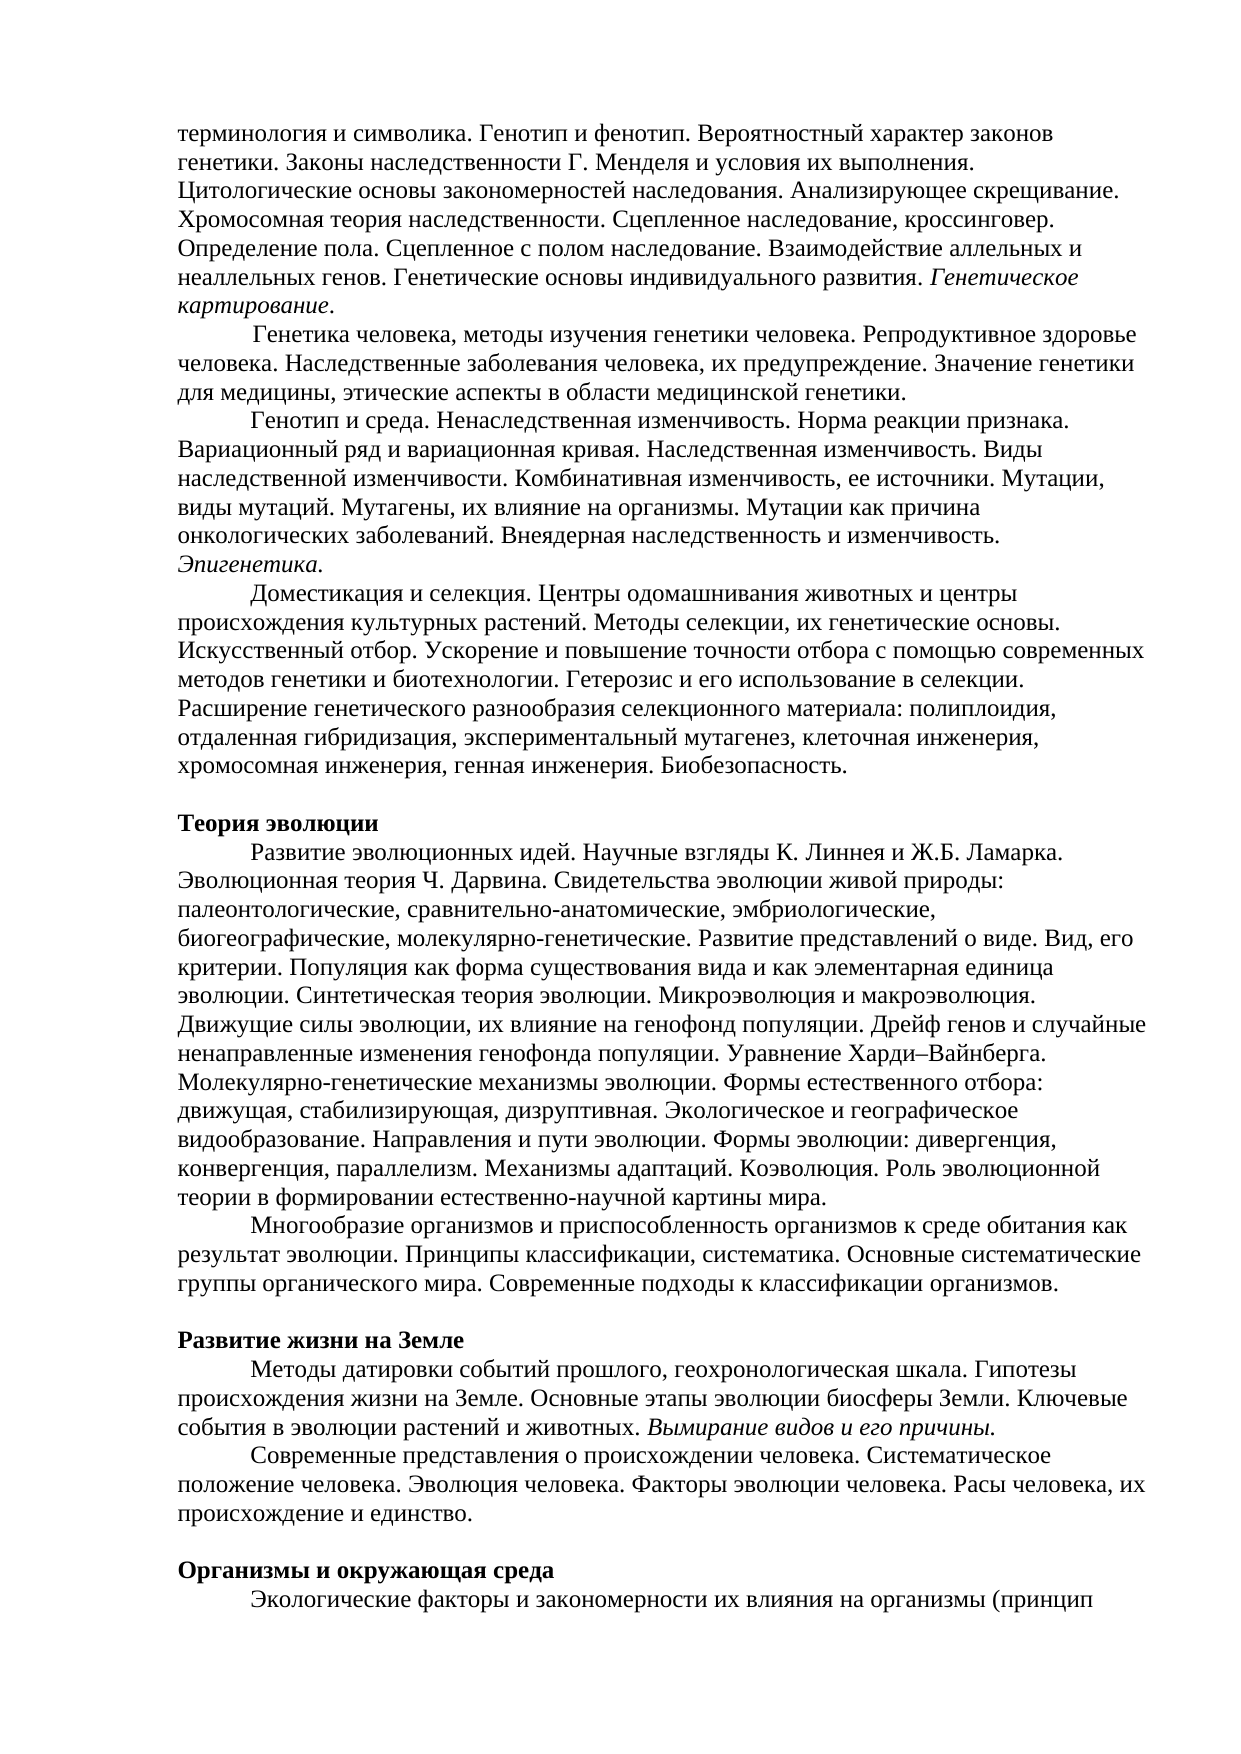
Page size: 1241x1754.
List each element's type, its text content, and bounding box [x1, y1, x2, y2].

text Современные представления о происхождении человека. Систематическое положение человека. Эволюция человека. Факторы эволюции человека. Расы человека, их происхождение и единство. [177, 1441, 1152, 1527]
text Теория эволюции [177, 808, 1152, 837]
text Генотип и среда. Ненаследственная изменчивость. Норма реакции признака. Вариационный ряд и вариационная кривая. Наследственная изменчивость. Виды наследственной изменчивости. Комбинативная изменчивость, ее источники. Мутации, виды мутаций. Мутагены, их влияние на организмы. Мутации как причина онкологических заболеваний. Внеядерная наследственность и изменчивость. Эпигенетика. [177, 406, 1152, 578]
text Развитие жизни на Земле [177, 1326, 1152, 1354]
text Методы датировки событий прошлого, геохронологическая шкала. Гипотезы происхождения жизни на Земле. Основные этапы эволюции биосферы Земли. Ключевые события в эволюции растений и животных. Вымирание видов и его причины. [177, 1354, 1152, 1441]
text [177, 1584, 1152, 1613]
text Генетика человека, методы изучения генетики человека. Репродуктивное здоровье человека. Наследственные заболевания человека, их предупреждение. Значение генетики для медицины, этические аспекты в области медицинской генетики. [177, 319, 1152, 406]
text Многообразие организмов и приспособленность организмов к среде обитания как результат эволюции. Принципы классификации, систематика. Основные систематические группы органического мира. Современные подходы к классификации организмов. [177, 1211, 1152, 1297]
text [177, 118, 1152, 319]
text Организмы и окружающая среда [177, 1556, 1152, 1584]
text Доместикация и селекция. Центры одомашнивания животных и центры происхождения культурных растений. Методы селекции, их генетические основы. Искусственный отбор. Ускорение и повышение точности отбора с помощью современных методов генетики и биотехнологии. Гетерозис и его использование в селекции. Расширение генетического разнообразия селекционного материала: полиплоидия, отдаленная гибридизация, экспериментальный мутагенез, клеточная инженерия, хромосомная инженерия, генная инженерия. Биобезопасность. [177, 578, 1152, 779]
text Развитие эволюционных идей. Научные взгляды К. Линнея и Ж.Б. Ламарка. Эволюционная теория Ч. Дарвина. Свидетельства эволюции живой природы: палеонтологические, сравнительно-анатомические, эмбриологические, биогеографические, молекулярно-генетические. Развитие представлений о виде. Вид, его критерии. Популяция как форма существования вида и как элементарная единица эволюции. Синтетическая теория эволюции. Микроэволюция и макроэволюция. Движущие силы эволюции, их влияние на генофонд популяции. Дрейф генов и случайные ненаправленные изменения генофонда популяции. Уравнение Харди–Вайнберга. Молекулярно-генетические механизмы эволюции. Формы естественного отбора: движущая, стабилизирующая, дизруптивная. Экологическое и географическое видообразование. Направления и пути эволюции. Формы эволюции: дивергенция, конвергенция, параллелизм. Механизмы адаптаций. Коэволюция. Роль эволюционной теории в формировании естественно-научной картины мира. [177, 837, 1152, 1211]
